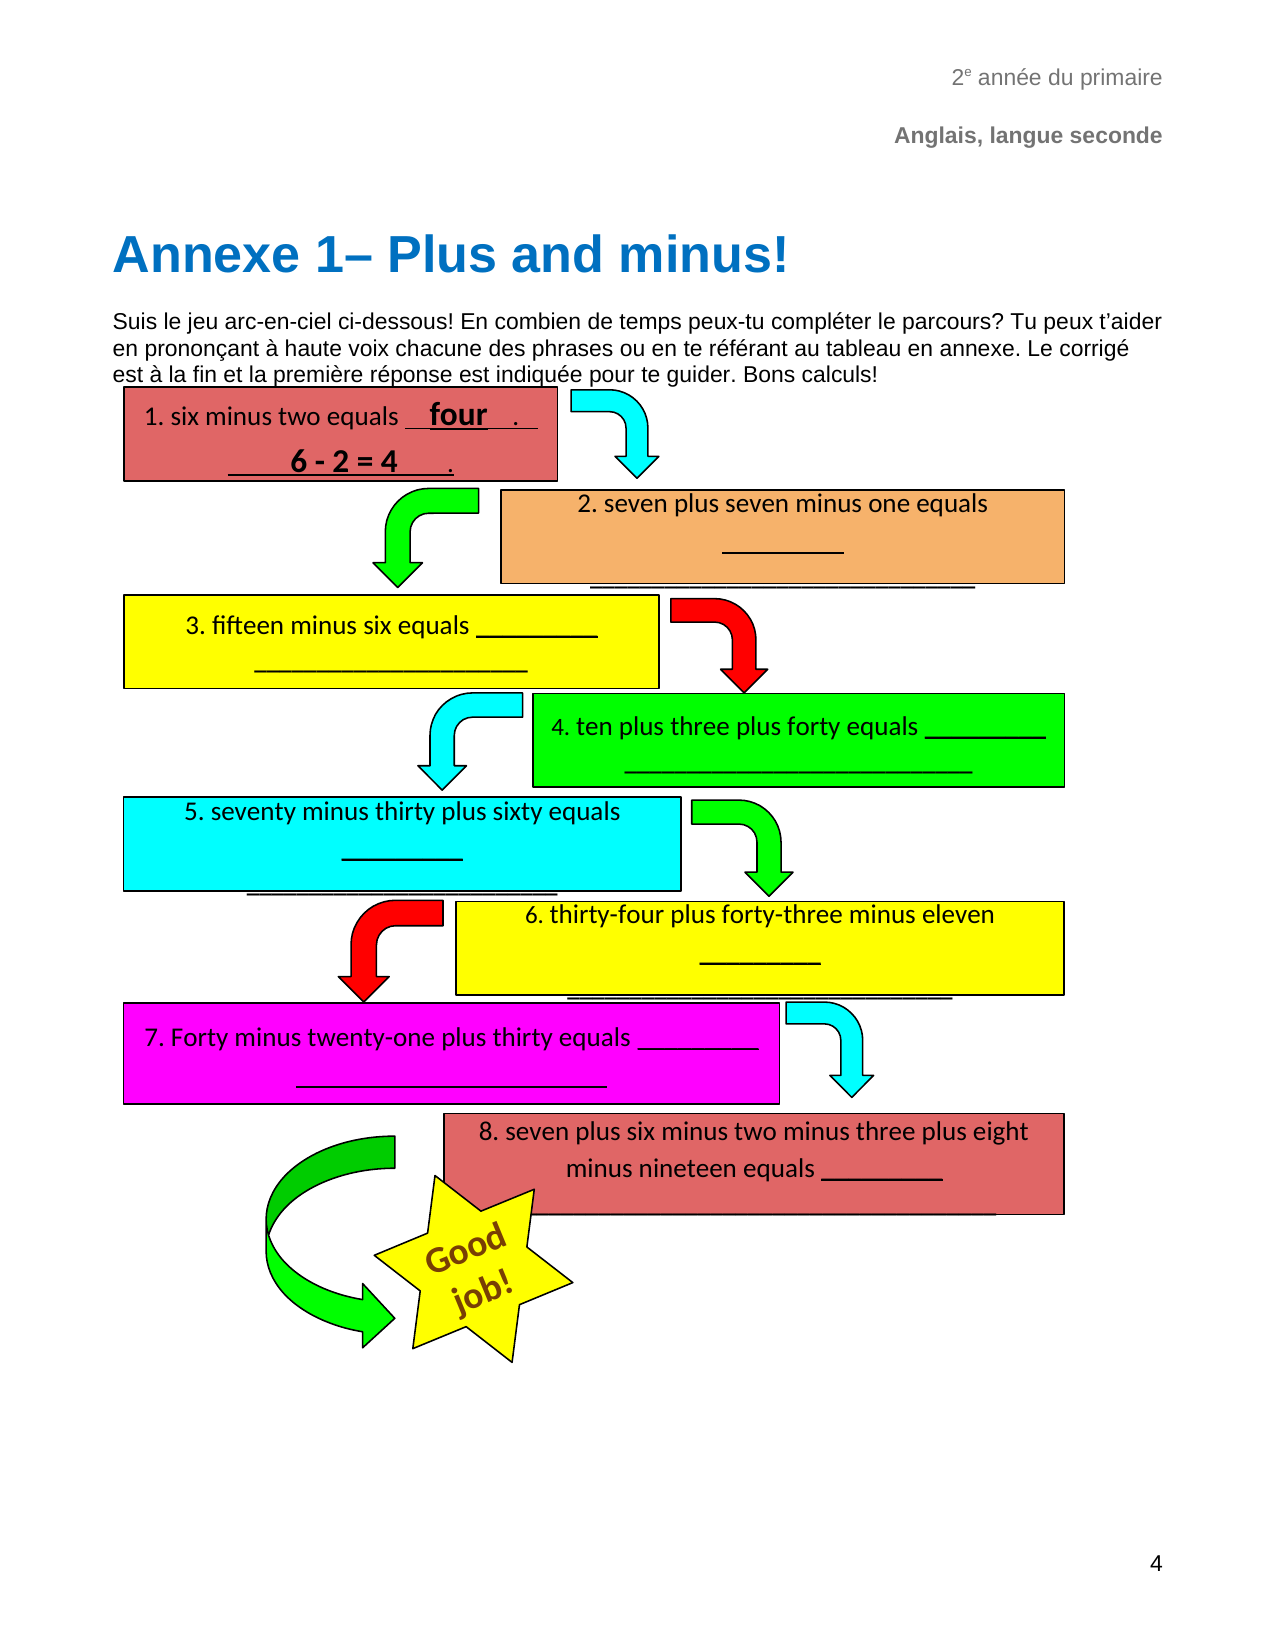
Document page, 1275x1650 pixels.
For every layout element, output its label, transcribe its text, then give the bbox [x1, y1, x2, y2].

text Annexe 1– Plus and minus! [112, 223, 1162, 283]
table_header [113, 387, 1161, 1395]
text Anglais, langue seconde [112, 122, 1162, 148]
text Suis le jeu arc-en-ciel ci-dessous! En combien de temps peux-tu compléter le parcours? Tu peux t’aider en prononçant à haute voix chacune des phrases ou en te référant au tableau en annexe. Le corrigé est à la fin et la première réponse est indiquée pour te guider. Bons calculs! [112, 308, 1162, 387]
